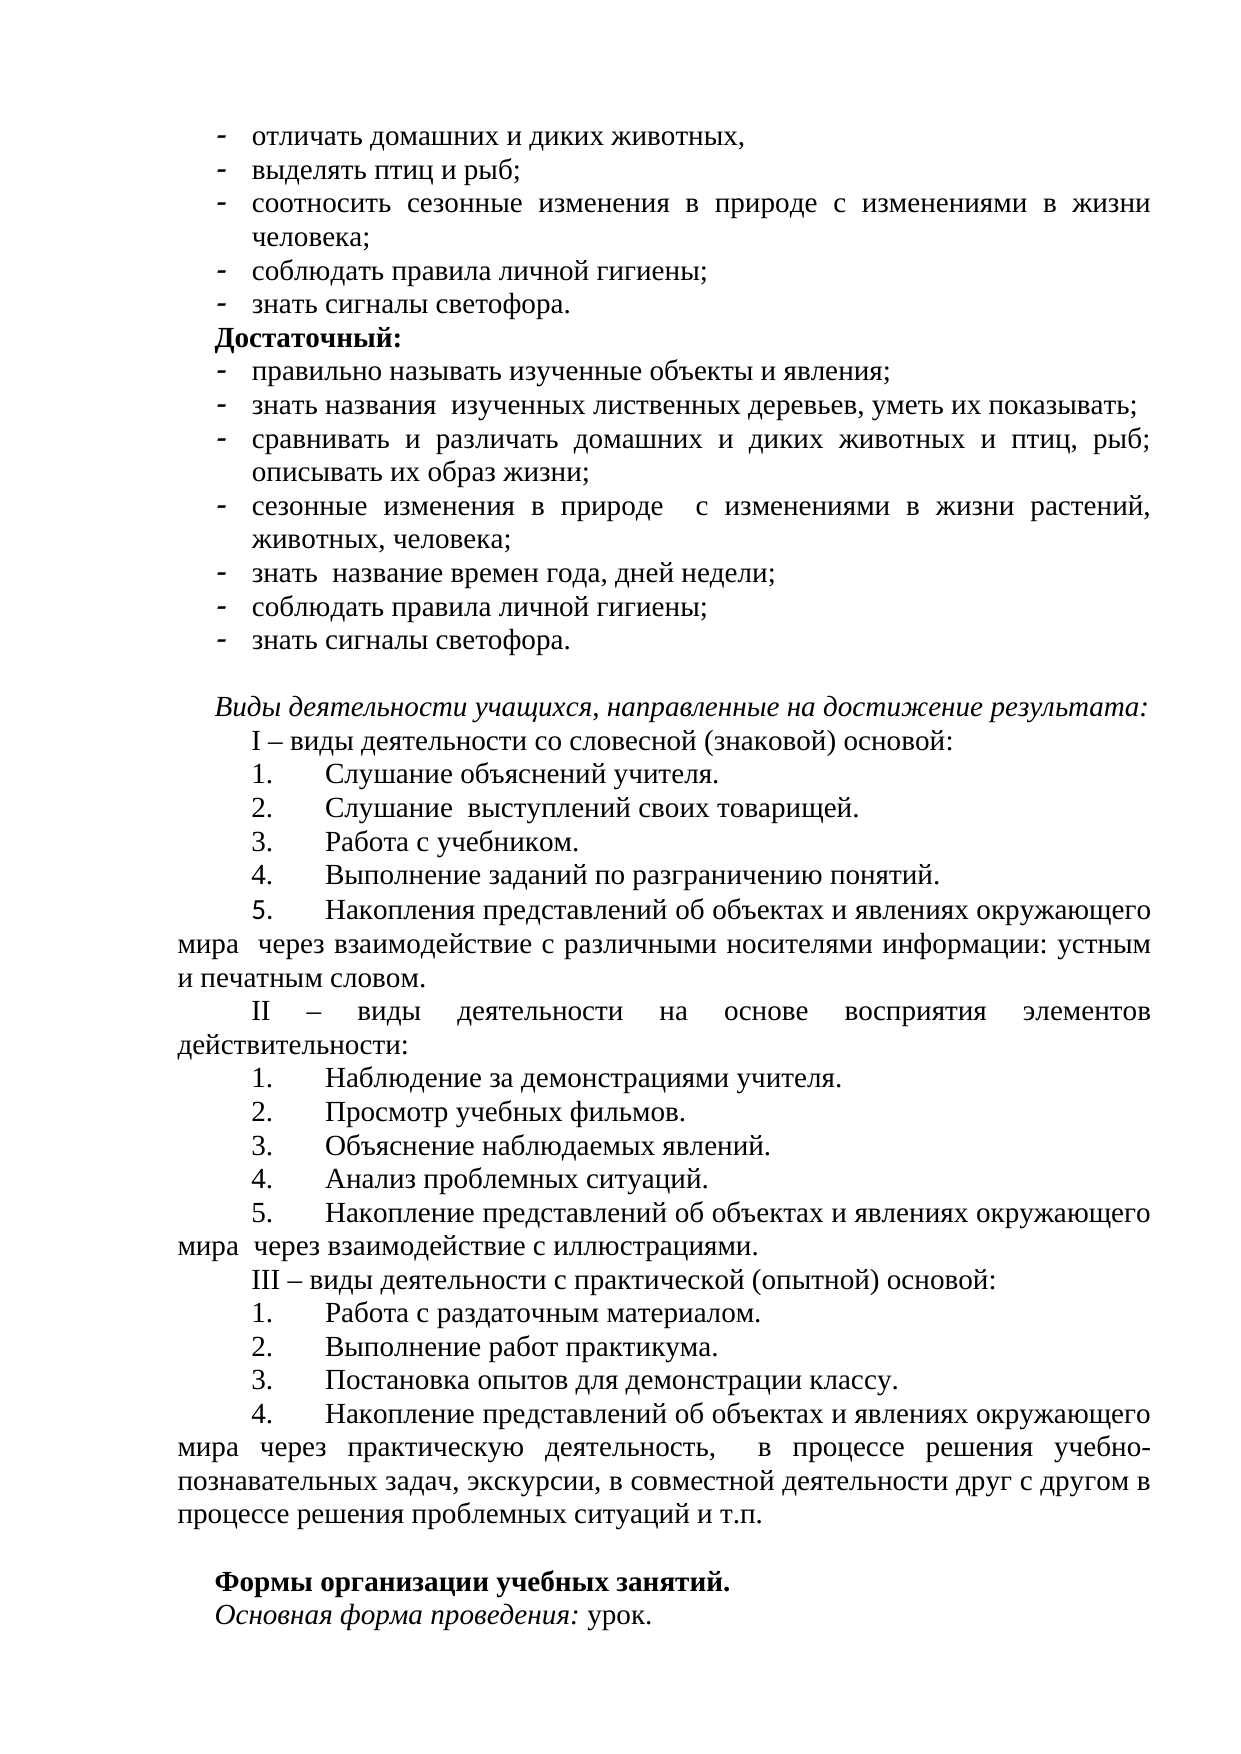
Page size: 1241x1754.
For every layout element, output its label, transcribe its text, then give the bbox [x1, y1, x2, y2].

list знать сигналы светофора. [214, 286, 1152, 320]
text II – виды деятельности на основе восприятия элементов действительности: [177, 993, 1152, 1061]
text Формы организации учебных занятий. [214, 1564, 1152, 1597]
text Основная форма проведения: урок. [214, 1597, 1152, 1631]
list правильно называть изученные объекты и явления; [214, 353, 1152, 387]
list знать название времен года, дней недели; [214, 555, 1152, 589]
list соблюдать правила личной гигиены; [214, 253, 1152, 286]
text I – виды деятельности со словесной (знаковой) основой: [177, 723, 1152, 757]
list Постановка опытов для демонстрации классу. [177, 1362, 1152, 1396]
list знать сигналы светофора. [214, 622, 1152, 656]
list Слушание объяснений учителя. [177, 757, 1152, 790]
list Работа с раздаточным материалом. [177, 1295, 1152, 1329]
list отличать домашних и диких животных, [214, 118, 1152, 152]
text Достаточный: [214, 320, 1152, 353]
list Анализ проблемных ситуаций. [177, 1161, 1152, 1195]
list Выполнение заданий по разграничению понятий. [177, 857, 1152, 891]
list соблюдать правила личной гигиены; [214, 589, 1152, 622]
list знать названия изученных лиственных деревьев, уметь их показывать; [214, 387, 1152, 421]
list Накопления представлений об объектах и явлениях окружающего мира через взаимодействие с различными носителями информации: устным и печатным словом. [177, 891, 1152, 993]
list сравнивать и различать домашних и диких животных и птиц, рыб; описывать их образ жизни; [214, 421, 1152, 488]
list Накопление представлений об объектах и явлениях окружающего мира через взаимодействие с иллюстрациями. [177, 1195, 1152, 1262]
list Выполнение работ практикума. [177, 1329, 1152, 1362]
list сезонные изменения в природе с изменениями в жизни растений, животных, человека; [214, 488, 1152, 555]
list Слушание выступлений своих товарищей. [177, 790, 1152, 824]
text III – виды деятельности с практической (опытной) основой: [177, 1262, 1152, 1295]
list Работа с учебником. [177, 824, 1152, 857]
list Наблюдение за демонстрациями учителя. [177, 1061, 1152, 1094]
list выделять птиц и рыб; [214, 152, 1152, 185]
list Просмотр учебных фильмов. [177, 1094, 1152, 1128]
list Объяснение наблюдаемых явлений. [177, 1128, 1152, 1161]
list соотносить сезонные изменения в природе с изменениями в жизни человека; [214, 185, 1152, 253]
list Накопление представлений об объектах и явлениях окружающего мира через практическую деятельность, в процессе решения учебно-познавательных задач, экскурсии, в совместной деятельности друг с другом в процессе решения проблемных ситуаций и т.п. [177, 1396, 1152, 1530]
text Виды деятельности учащихся, направленные на достижение результата: [214, 689, 1152, 723]
